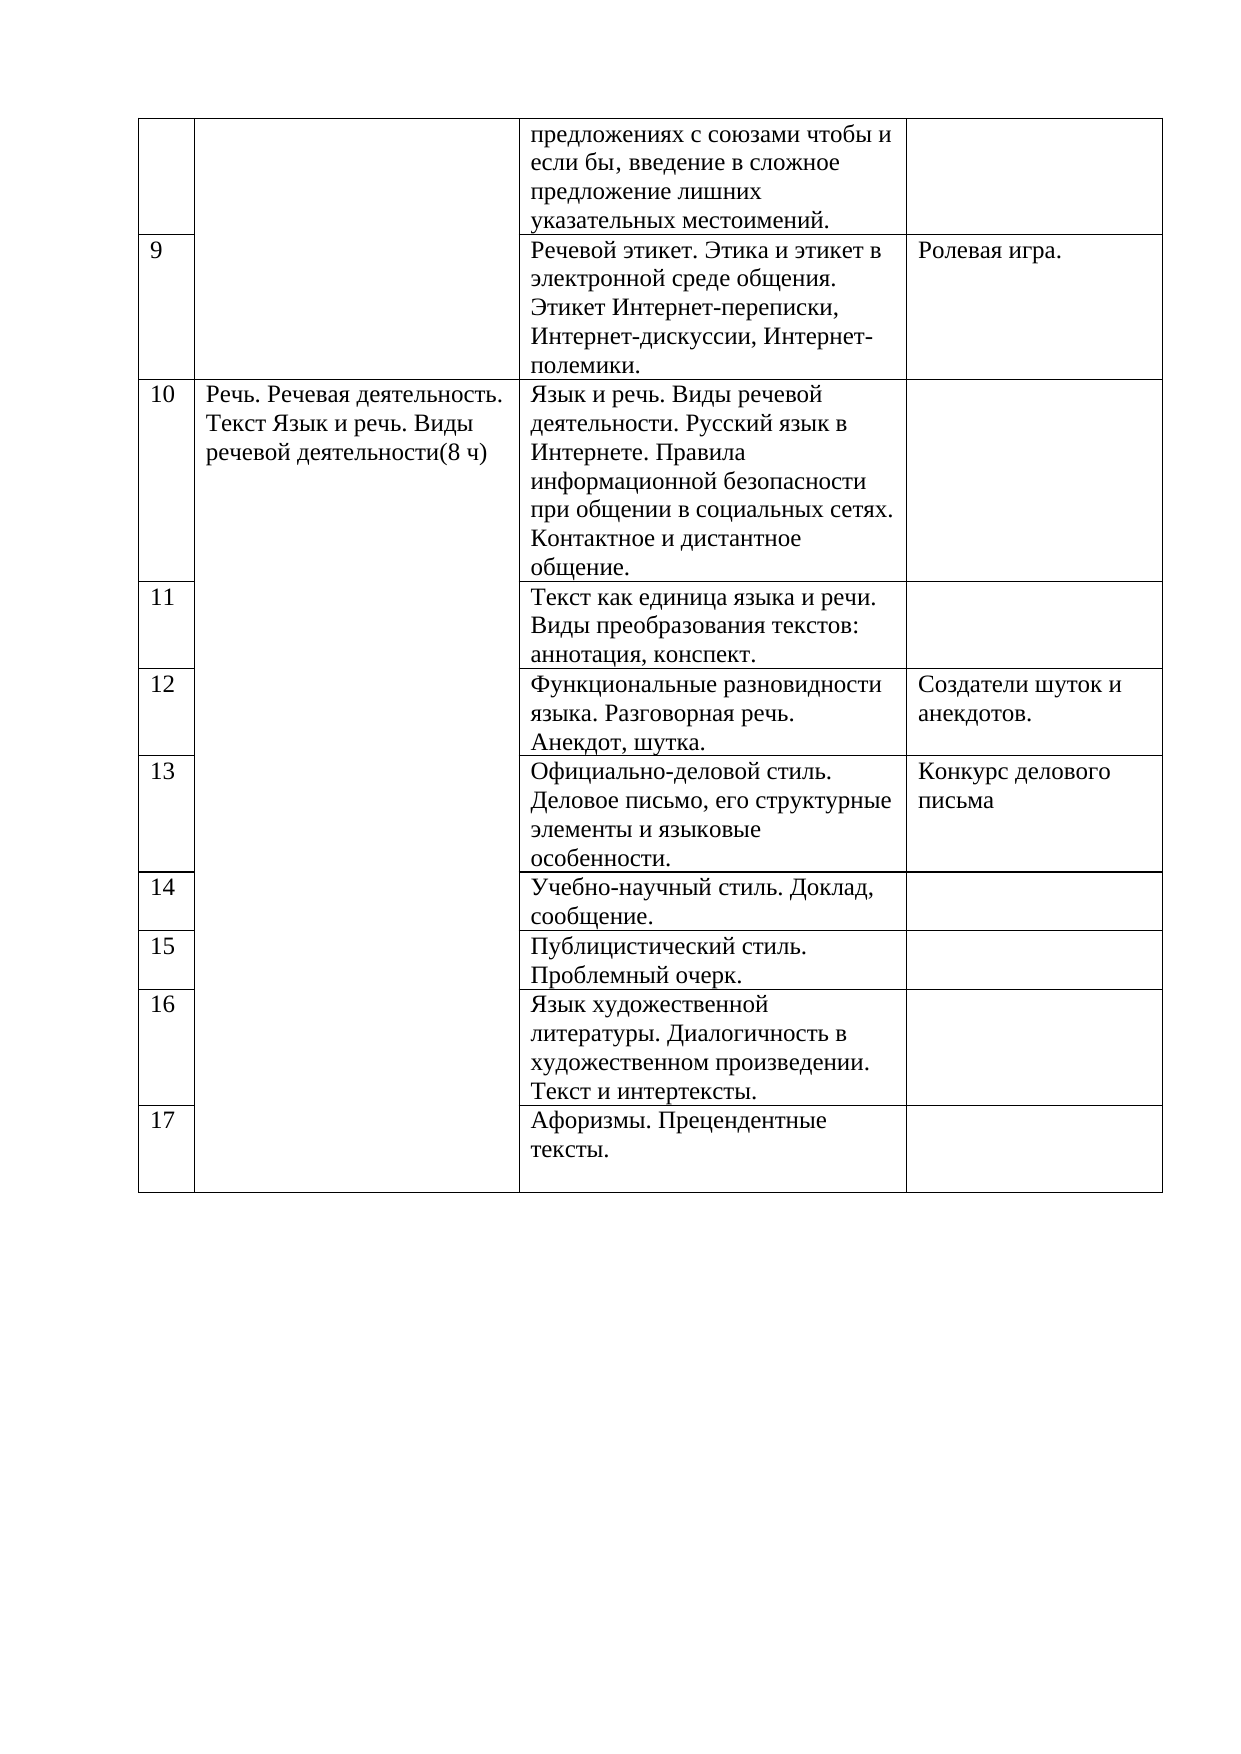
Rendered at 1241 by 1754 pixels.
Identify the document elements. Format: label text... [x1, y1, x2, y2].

table_cell 14 [139, 873, 194, 930]
table_cell Речь. Речевая деятельность. Текст Язык и речь. Виды речевой деятельности(8 ч) [195, 380, 519, 1192]
table_cell Функциональные разновидности языка. Разговорная речь. Анекдот, шутка. [520, 669, 906, 755]
table_cell 9 [139, 235, 194, 378]
table_cell Язык художественной литературы. Диалогичность в художественном произведении. Текст и интертексты. [520, 990, 906, 1104]
table_cell [907, 873, 1162, 930]
table_cell Ролевая игра. [907, 235, 1162, 378]
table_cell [520, 119, 906, 234]
table_cell 16 [139, 990, 194, 1104]
table_cell 13 [139, 756, 194, 871]
table_cell Учебно-научный стиль. Доклад, сообщение. [520, 873, 906, 930]
table_cell Афоризмы. Прецендентные тексты. [520, 1106, 906, 1192]
table_cell Конкурс делового письма [907, 756, 1162, 871]
table_cell Текст как единица языка и речи. Виды преобразования текстов: аннотация, конспект. [520, 582, 906, 668]
table_cell [907, 990, 1162, 1104]
table_cell 15 [139, 931, 194, 988]
table_cell 10 [139, 380, 194, 581]
table_cell Создатели шуток и анекдотов. [907, 669, 1162, 755]
table_cell Язык и речь. Виды речевой деятельности. Русский язык в Интернете. Правила информационной безопасности при общении в социальных сетях. Контактное и дистантное общение. [520, 380, 906, 581]
table_cell 8 [139, 119, 194, 234]
table_cell Публицистический стиль. Проблемный очерк. [520, 931, 906, 988]
table_cell 12 [139, 669, 194, 755]
table_cell [907, 1106, 1162, 1192]
table_cell 11 [139, 582, 194, 668]
table_cell [907, 380, 1162, 581]
table_cell [907, 119, 1162, 234]
table_cell Официально-деловой стиль. Деловое письмо, его структурные элементы и языковые особенности. [520, 756, 906, 871]
table_cell [907, 582, 1162, 668]
table_cell [907, 931, 1162, 988]
table_cell Речевой этикет. Этика и этикет в электронной среде общения. Этикет Интернет-переписки, Интернет-дискуссии, Интернет-полемики. [520, 235, 906, 378]
table_cell 17 [139, 1106, 194, 1192]
